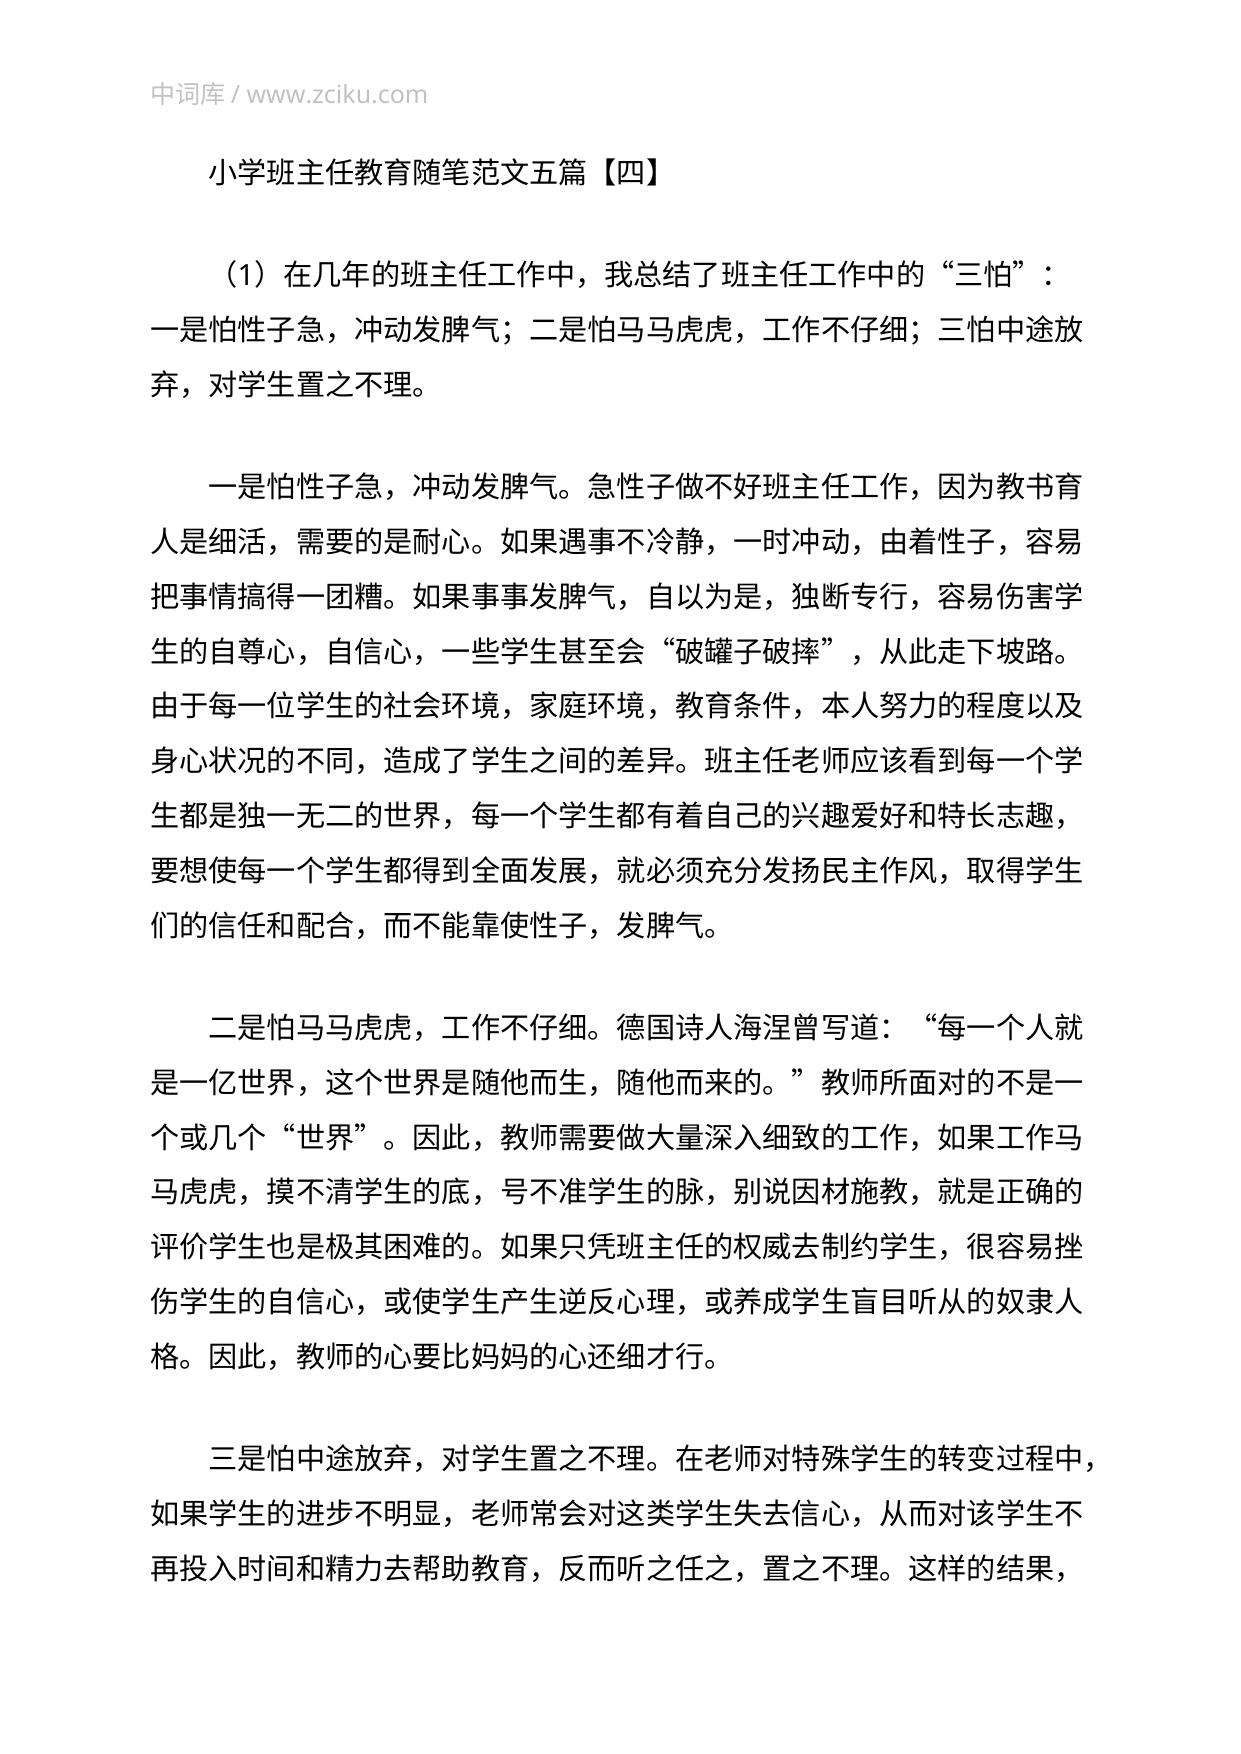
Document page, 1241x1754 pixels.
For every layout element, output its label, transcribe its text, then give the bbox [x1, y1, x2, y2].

text 小学班主任教育随笔范文五篇【四】 [150, 150, 1090, 192]
text 二是怕马马虎虎，工作不仔细。德国诗人海涅曾写道：“每一个人就是一亿世界，这个世界是随他而生，随他而来的。”教师所面对的不是一个或几个“世界”。因此，教师需要做大量深入细致的工作，如果工作马马虎虎，摸不清学生的底，号不准学生的脉，别说因材施教，就是正确的评价学生也是极其困难的。如果只凭班主任的权威去制约学生，很容易挫伤学生的自信心，或使学生产生逆反心理，或养成学生盲目听从的奴隶人格。因此，教师的心要比妈妈的心还细才行。 [150, 1004, 1090, 1376]
text （1）在几年的班主任工作中，我总结了班主任工作中的“三怕”：一是怕性子急，冲动发脾气；二是怕马马虎虎，工作不仔细；三怕中途放弃，对学生置之不理。 [150, 252, 1090, 404]
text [150, 1436, 1090, 1588]
text 一是怕性子急，冲动发脾气。急性子做不好班主任工作，因为教书育人是细活，需要的是耐心。如果遇事不冷静，一时冲动，由着性子，容易把事情搞得一团糟。如果事事发脾气，自以为是，独断专行，容易伤害学生的自尊心，自信心，一些学生甚至会“破罐子破摔”，从此走下坡路。由于每一位学生的社会环境，家庭环境，教育条件，本人努力的程度以及身心状况的不同，造成了学生之间的差异。班主任老师应该看到每一个学生都是独一无二的世界，每一个学生都有着自己的兴趣爱好和特长志趣，要想使每一个学生都得到全面发展，就必须充分发扬民主作风，取得学生们的信任和配合，而不能靠使性子，发脾气。 [150, 463, 1090, 945]
